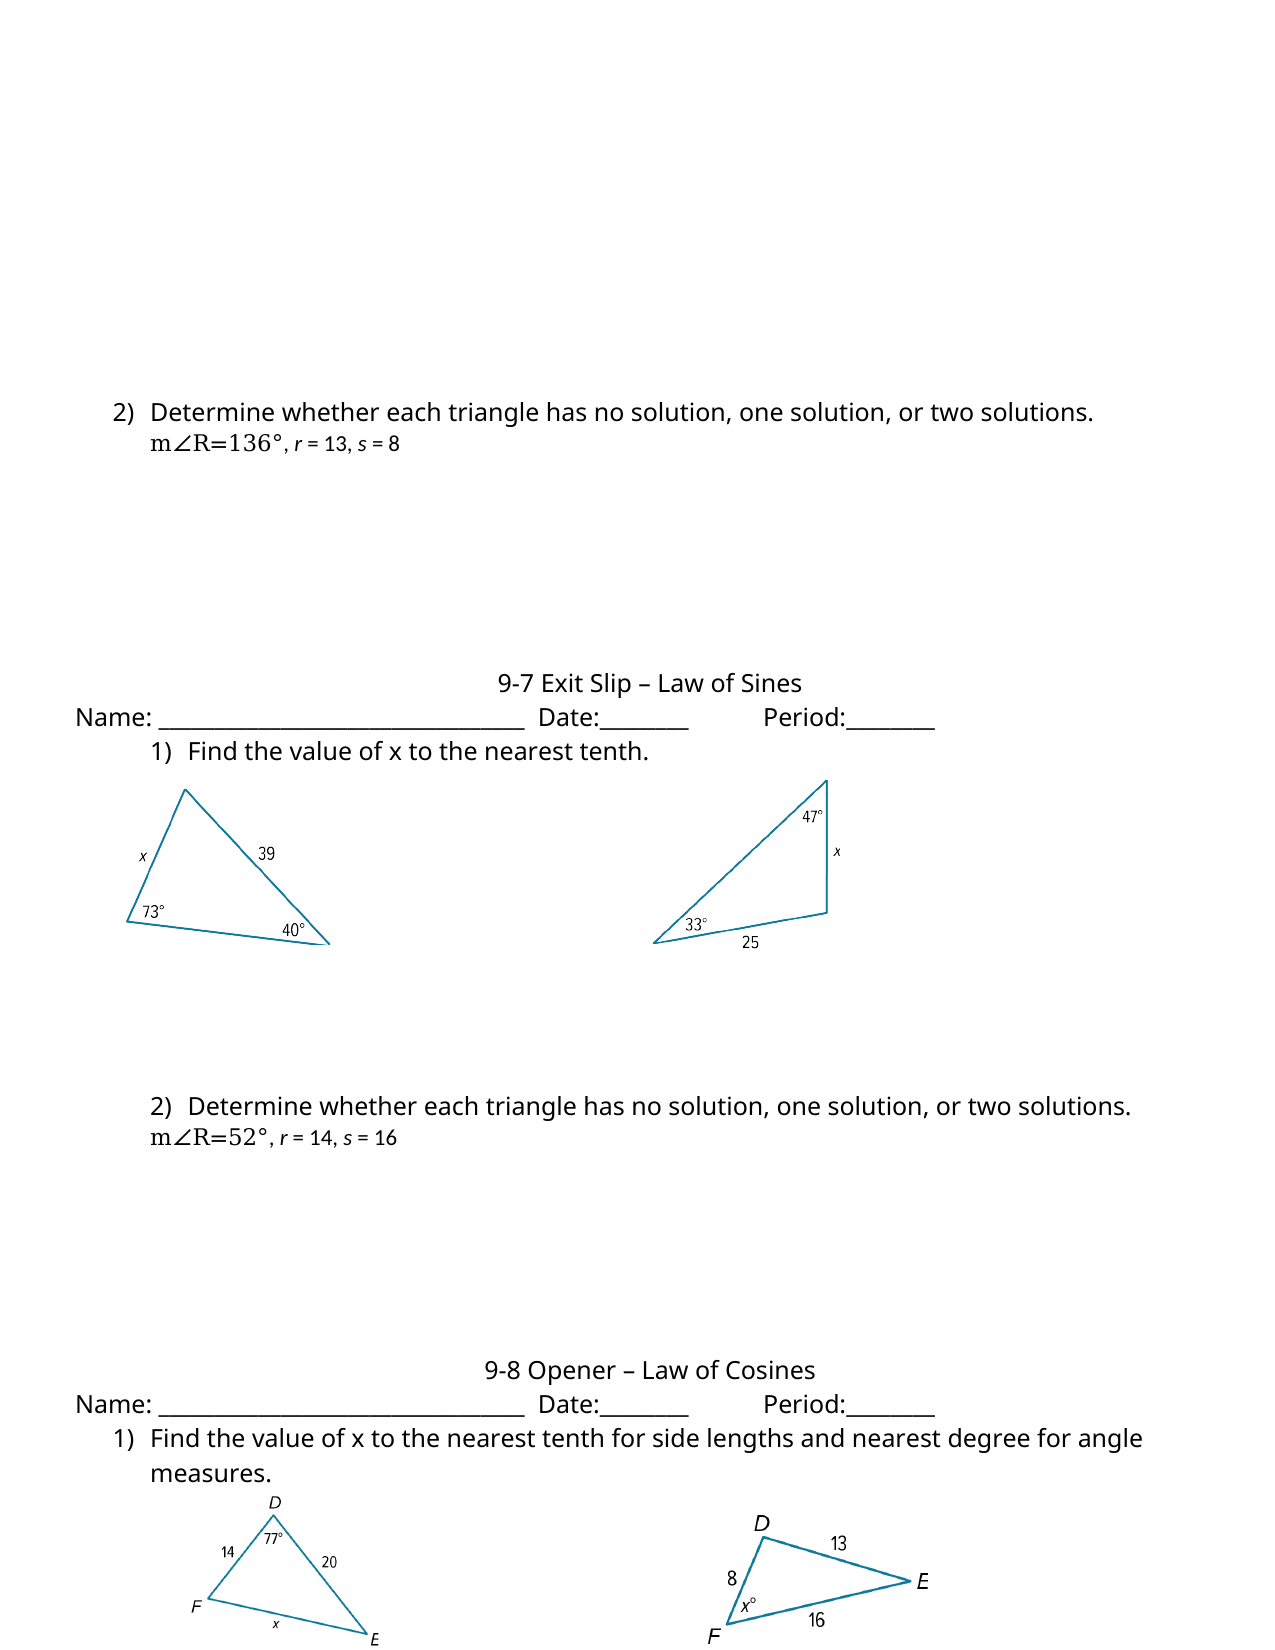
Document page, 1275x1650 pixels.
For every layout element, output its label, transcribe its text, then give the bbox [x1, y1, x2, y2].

text Name: _________________________________ Date:________ Period:________ [75, 699, 1200, 733]
list Find the value of x to the nearest tenth for side lengths and nearest degree for angle measures. [112, 1421, 1200, 1489]
picture [126, 788, 331, 945]
picture [707, 1511, 928, 1647]
list Determine whether each triangle has no solution, one solution, or two solutions. [112, 394, 1200, 429]
picture [652, 780, 840, 951]
text m∠R=136°, r = 13, s = 8 [75, 429, 1200, 457]
text 9-7 Exit Slip – Law of Sines [75, 665, 1200, 699]
list Determine whether each triangle has no solution, one solution, or two solutions. [150, 1088, 1200, 1122]
text m∠R=52°, r = 14, s = 16 [75, 1122, 1200, 1151]
picture [191, 1493, 379, 1648]
list Find the value of x to the nearest tenth. [150, 733, 1200, 767]
text Name: _________________________________ Date:________ Period:________ [75, 1387, 1200, 1421]
text 9-8 Opener – Law of Cosines [100, 1353, 1200, 1387]
